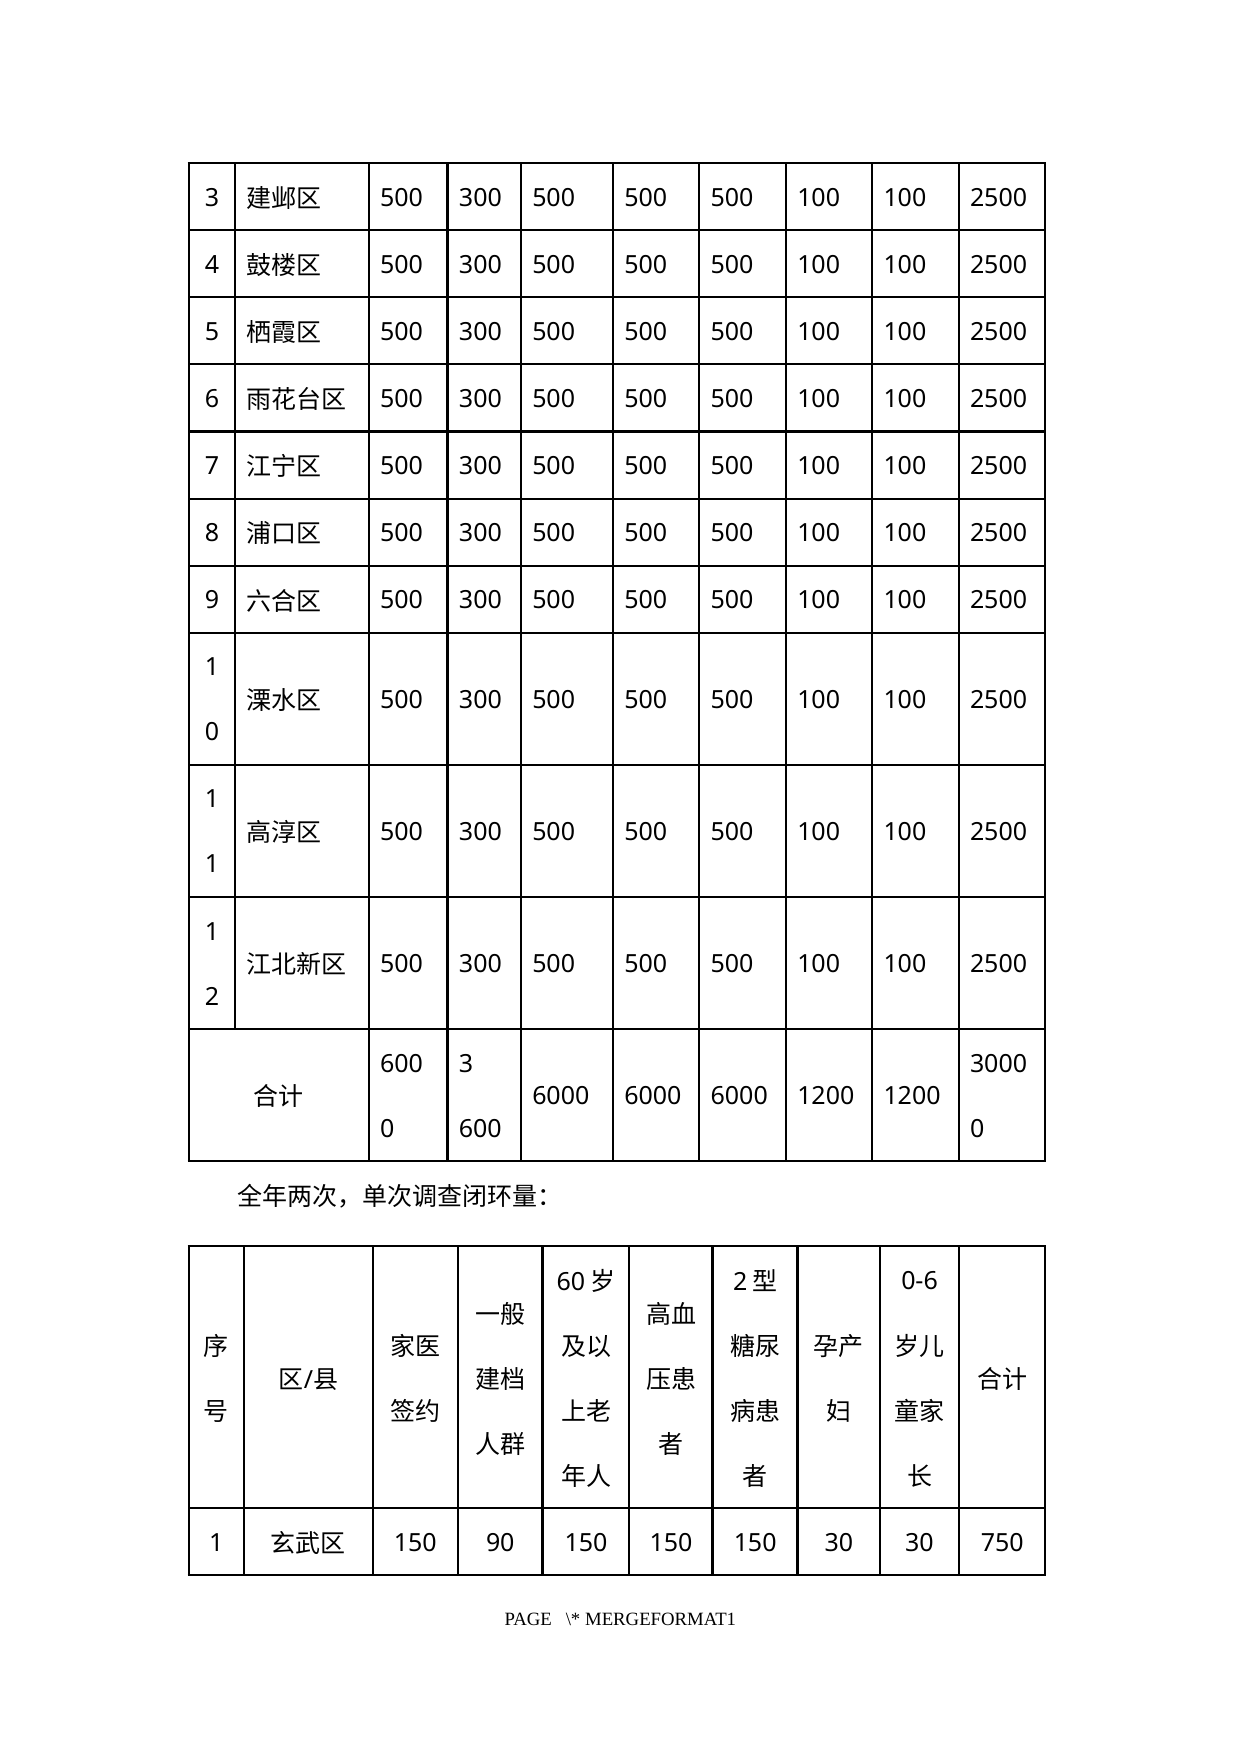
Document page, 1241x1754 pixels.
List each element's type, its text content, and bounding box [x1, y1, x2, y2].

table_cell 30000 [960, 1030, 1044, 1160]
table_header 0-6岁儿童家长 [881, 1247, 958, 1507]
table_cell 300 [449, 567, 520, 632]
table_cell 100 [787, 365, 871, 430]
table_cell 500 [700, 164, 785, 229]
table_cell 溧水区 [236, 634, 368, 764]
table_cell 90 [459, 1509, 541, 1574]
table_header 60岁及以上老年人 [544, 1247, 628, 1507]
table_cell 玄武区 [245, 1509, 372, 1574]
table_cell 2500 [960, 634, 1044, 764]
table_cell 100 [787, 164, 871, 229]
table_cell 500 [614, 766, 698, 896]
table_cell 500 [614, 433, 698, 497]
table_cell 500 [700, 766, 785, 896]
table_cell 100 [787, 567, 871, 632]
table_cell 500 [370, 634, 446, 764]
table_cell 建邺区 [236, 164, 368, 229]
table_cell 300 [449, 231, 520, 296]
table_cell 高淳区 [236, 766, 368, 896]
table_cell 30 [799, 1509, 879, 1574]
table_cell 500 [370, 500, 446, 564]
table_cell 3 [190, 164, 234, 229]
table_cell 500 [522, 898, 612, 1028]
table_cell 5 [190, 298, 234, 363]
table_cell 6000 [370, 1030, 446, 1160]
table_cell 500 [522, 634, 612, 764]
table_cell 500 [700, 500, 785, 564]
table_cell 500 [370, 766, 446, 896]
table_cell 12 [190, 898, 234, 1028]
table_cell 300 [449, 433, 520, 497]
table_cell 500 [522, 231, 612, 296]
table_cell 栖霞区 [236, 298, 368, 363]
table_cell 500 [614, 634, 698, 764]
table_cell 2500 [960, 567, 1044, 632]
table_cell 2500 [960, 298, 1044, 363]
text 全年两次，单次调查闭环量： [187, 1162, 1053, 1227]
table_cell 6 [190, 365, 234, 430]
table_cell 500 [370, 298, 446, 363]
table_cell 100 [873, 567, 958, 632]
table_cell 6000 [700, 1030, 785, 1160]
table_cell 100 [873, 433, 958, 497]
table_cell 合计 [190, 1030, 368, 1160]
table_cell 300 [449, 298, 520, 363]
table_cell 500 [700, 231, 785, 296]
table_header 序号 [190, 1247, 243, 1507]
table_cell 150 [630, 1509, 711, 1574]
table_cell 500 [370, 164, 446, 229]
table_cell 300 [449, 365, 520, 430]
table_cell 300 [449, 898, 520, 1028]
table_header 2型糖尿病患者 [714, 1247, 796, 1507]
table_header 高血压患者 [630, 1247, 711, 1507]
table_cell 2500 [960, 231, 1044, 296]
table_cell 8 [190, 500, 234, 564]
table_cell 11 [190, 766, 234, 896]
table_cell 300 [449, 164, 520, 229]
table_cell 1 [190, 1509, 243, 1574]
table_cell 100 [873, 298, 958, 363]
table_cell 1200 [787, 1030, 871, 1160]
table_cell 500 [522, 365, 612, 430]
table_cell 100 [787, 298, 871, 363]
table_cell 6000 [614, 1030, 698, 1160]
table_header 一般建档人群 [459, 1247, 541, 1507]
table_cell 1200 [873, 1030, 958, 1160]
table_cell 500 [370, 433, 446, 497]
table_cell 300 [449, 500, 520, 564]
table_cell 100 [873, 634, 958, 764]
table_cell 500 [614, 298, 698, 363]
table_cell 100 [787, 898, 871, 1028]
table_cell 500 [370, 898, 446, 1028]
table_cell 2500 [960, 433, 1044, 497]
table_cell 500 [522, 500, 612, 564]
table_cell 500 [700, 634, 785, 764]
table_cell 100 [873, 500, 958, 564]
table_header 合计 [960, 1247, 1044, 1507]
table_cell 2500 [960, 898, 1044, 1028]
table_cell 500 [370, 365, 446, 430]
table_cell 9 [190, 567, 234, 632]
table_cell 500 [614, 231, 698, 296]
table_cell 30 [881, 1509, 958, 1574]
table_cell 500 [370, 231, 446, 296]
table_cell 10 [190, 634, 234, 764]
table_header 家医签约 [374, 1247, 457, 1507]
table_cell 500 [700, 365, 785, 430]
table_cell 150 [544, 1509, 628, 1574]
table_cell 500 [522, 433, 612, 497]
table_cell 7 [190, 433, 234, 497]
table_cell 3600 [449, 1030, 520, 1160]
table_cell 江北新区 [236, 898, 368, 1028]
table_cell 150 [374, 1509, 457, 1574]
table_cell 浦口区 [236, 500, 368, 564]
table_cell 500 [522, 298, 612, 363]
table_cell 2500 [960, 365, 1044, 430]
table_cell 100 [787, 231, 871, 296]
table_cell 500 [614, 365, 698, 430]
table_cell 2500 [960, 500, 1044, 564]
table_cell 500 [700, 298, 785, 363]
table_cell 300 [449, 766, 520, 896]
table_cell 100 [873, 766, 958, 896]
table_cell 六合区 [236, 567, 368, 632]
table_cell 150 [714, 1509, 796, 1574]
table_cell 100 [873, 365, 958, 430]
table_cell 2500 [960, 766, 1044, 896]
table_cell 750 [960, 1509, 1044, 1574]
table_header 区/县 [245, 1247, 372, 1507]
table_cell 500 [700, 898, 785, 1028]
table_cell 100 [787, 634, 871, 764]
table_cell 500 [614, 500, 698, 564]
table_cell 4 [190, 231, 234, 296]
table_cell 500 [614, 164, 698, 229]
table_cell 500 [700, 567, 785, 632]
table_cell 100 [873, 231, 958, 296]
table_cell 100 [873, 164, 958, 229]
table_cell 100 [787, 766, 871, 896]
table_cell 500 [522, 164, 612, 229]
table_cell 100 [873, 898, 958, 1028]
table_cell 500 [522, 766, 612, 896]
table_cell 500 [370, 567, 446, 632]
table_cell 100 [787, 433, 871, 497]
table_cell 500 [700, 433, 785, 497]
table_header 孕产妇 [799, 1247, 879, 1507]
table_cell 6000 [522, 1030, 612, 1160]
table_cell 2500 [960, 164, 1044, 229]
table_cell 鼓楼区 [236, 231, 368, 296]
table_cell 300 [449, 634, 520, 764]
table_cell 雨花台区 [236, 365, 368, 430]
table_cell 500 [614, 567, 698, 632]
table_cell 江宁区 [236, 433, 368, 497]
table_cell 500 [614, 898, 698, 1028]
table_cell 100 [787, 500, 871, 564]
table_cell 500 [522, 567, 612, 632]
